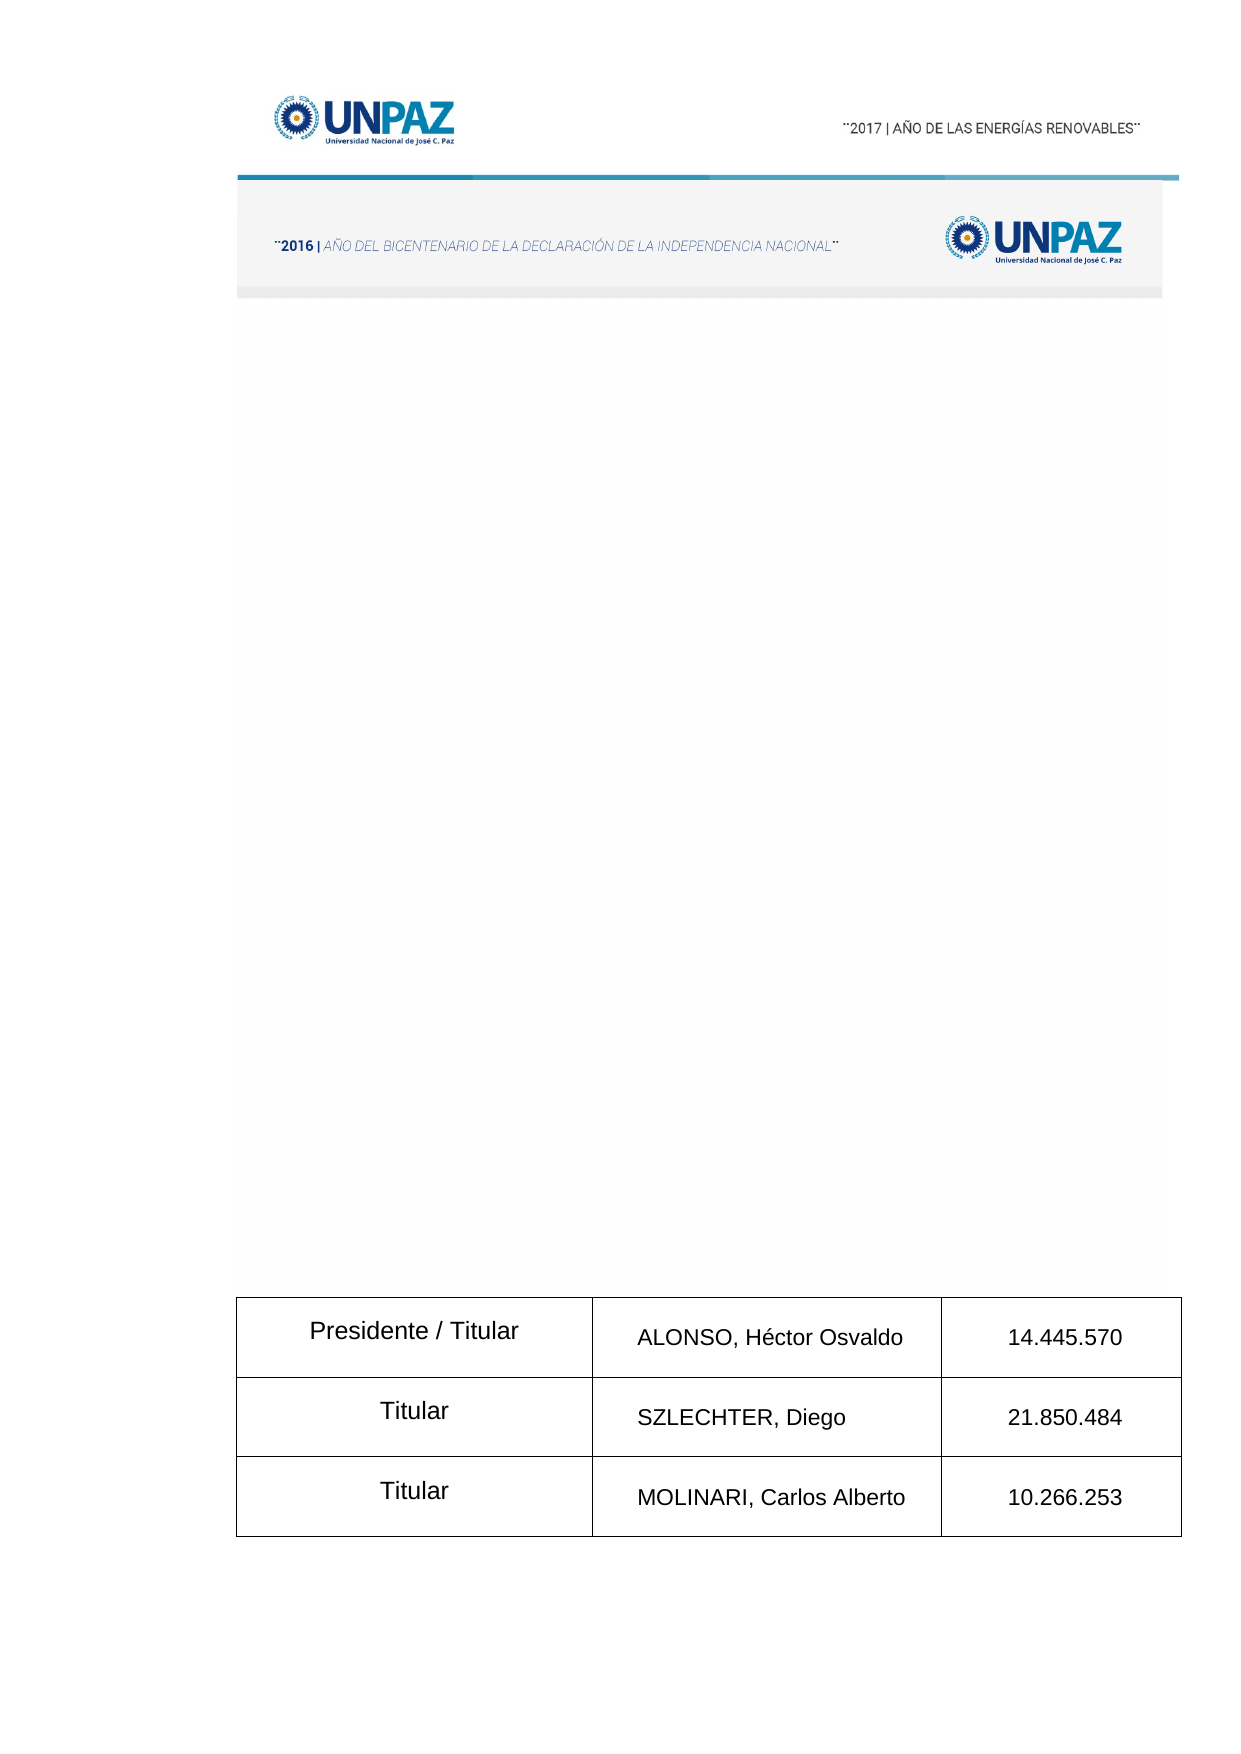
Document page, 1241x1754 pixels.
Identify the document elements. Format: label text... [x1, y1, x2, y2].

table_cell 21.850.484 [942, 1378, 1181, 1456]
table_cell Presidente / Titular [237, 1298, 592, 1377]
table_cell 14.445.570 [942, 1298, 1181, 1377]
table_cell ALONSO, Héctor Osvaldo [593, 1298, 941, 1377]
picture [236, 59, 1180, 1297]
table_cell MOLINARI, Carlos Alberto [593, 1457, 941, 1536]
table_cell 10.266.253 [942, 1457, 1181, 1536]
table_cell SZLECHTER, Diego [593, 1378, 941, 1456]
table_cell Titular [237, 1457, 592, 1536]
table_cell Titular [237, 1378, 592, 1456]
